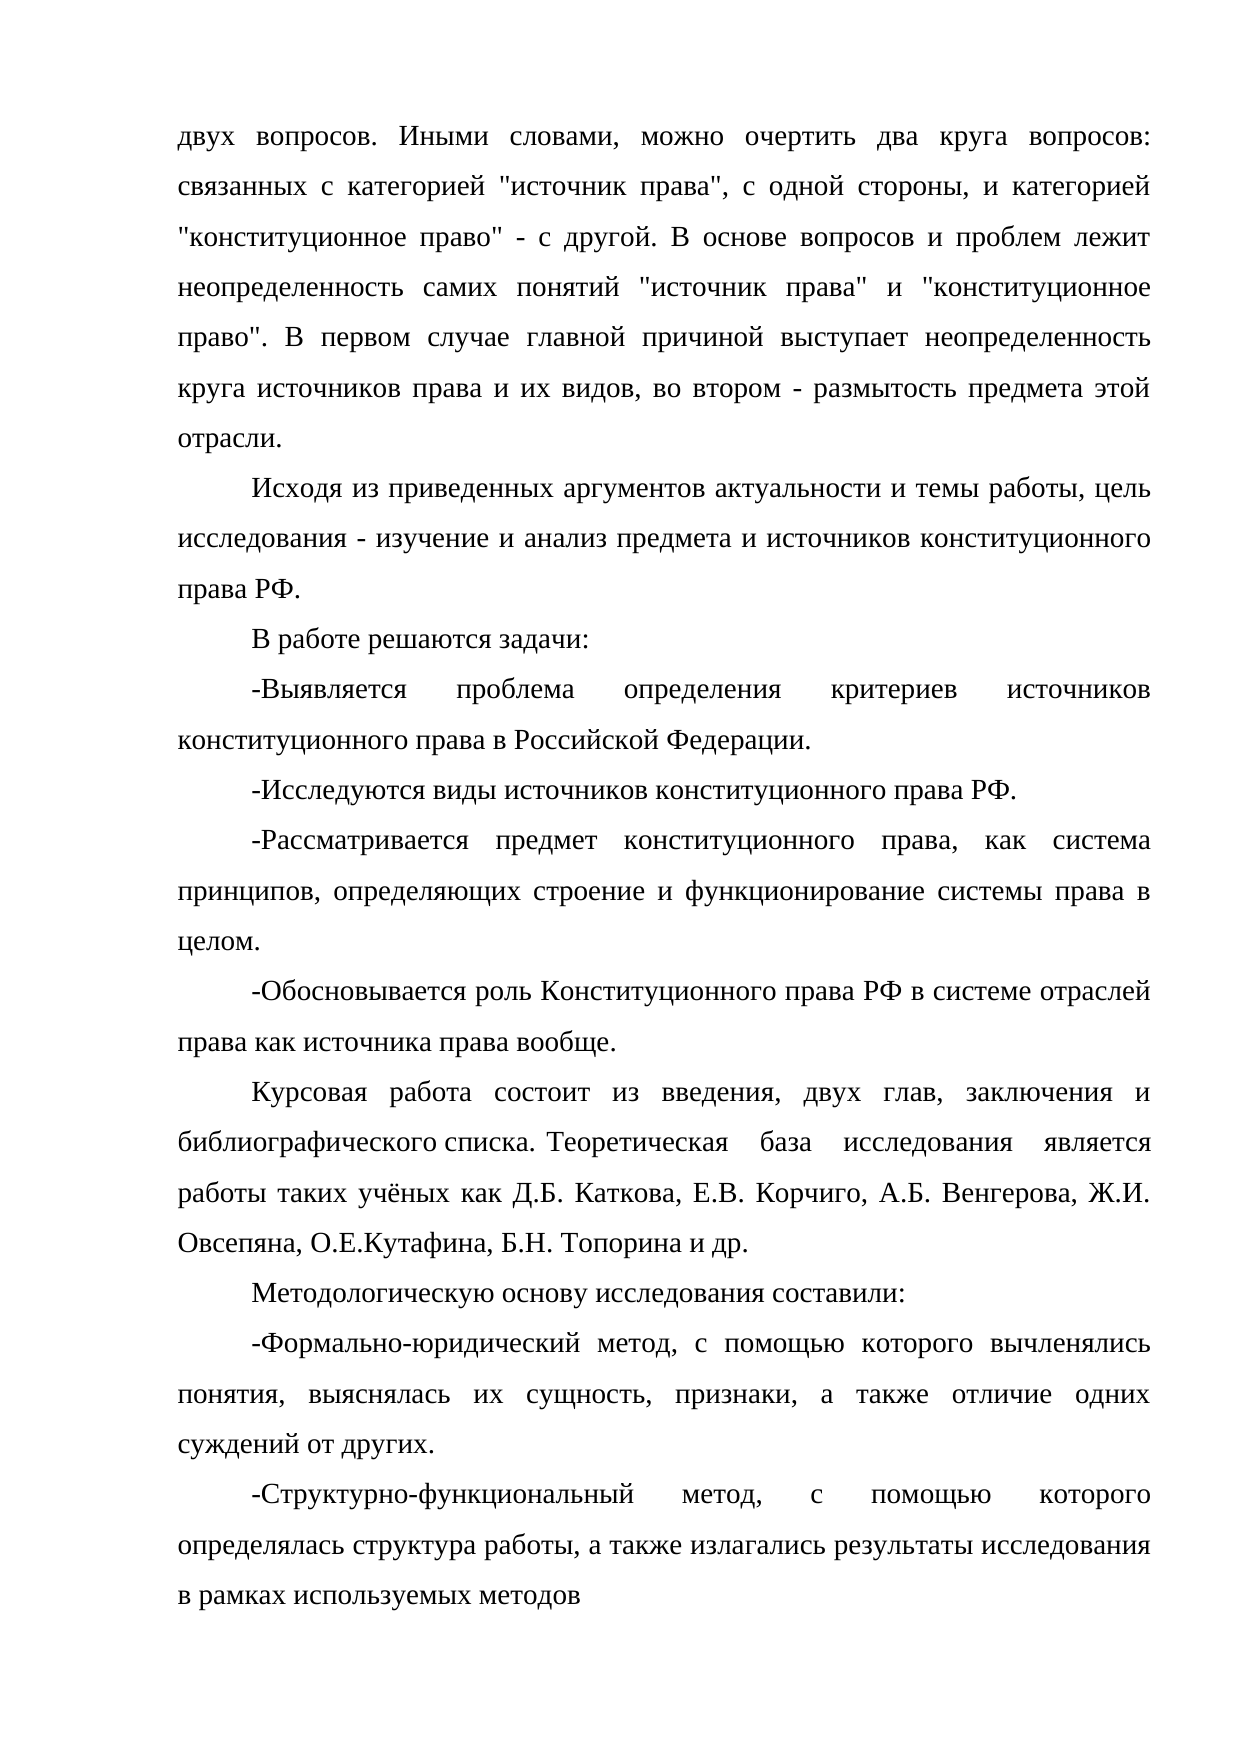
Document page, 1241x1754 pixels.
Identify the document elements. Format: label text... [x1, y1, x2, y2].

text Исходя из приведенных аргументов актуальности и темы работы, цель исследования - изучение и анализ предмета и источников конституционного права РФ. [177, 470, 1152, 604]
text -Формально-юридический метод, с помощью которого вычленялись понятия, выяснялась их сущность, признаки, а также отличие одних суждений от других. [177, 1326, 1152, 1460]
text -Выявляется проблема определения критериев источников конституционного права в Российской Федерации. [177, 672, 1152, 755]
text -Исследуются виды источников конституционного права РФ. [177, 772, 1152, 806]
text Курсовая работа состоит из введения, двух глав, заключения и библиографического списка. Теоретическая база исследования является работы таких учёных как Д.Б. Каткова, Е.В. Корчиго, А.Б. Венгерова, Ж.И. Овсепяна, О.Е.Кутафина, Б.Н. Топорина и др. [177, 1074, 1152, 1258]
text -Структурно-функциональный метод, с помощью которого определялась структура работы, а также излагались результаты исследования в рамках используемых методов [177, 1477, 1152, 1611]
text Методологическую основу исследования составили: [177, 1275, 1152, 1309]
text -Рассматривается предмет конституционного права, как система принципов, определяющих строение и функционирование системы права в целом. [177, 822, 1152, 957]
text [177, 118, 1152, 453]
text В работе решаются задачи: [177, 621, 1152, 655]
text -Обосновывается роль Конституционного права РФ в системе отраслей права как источника права вообще. [177, 973, 1152, 1057]
